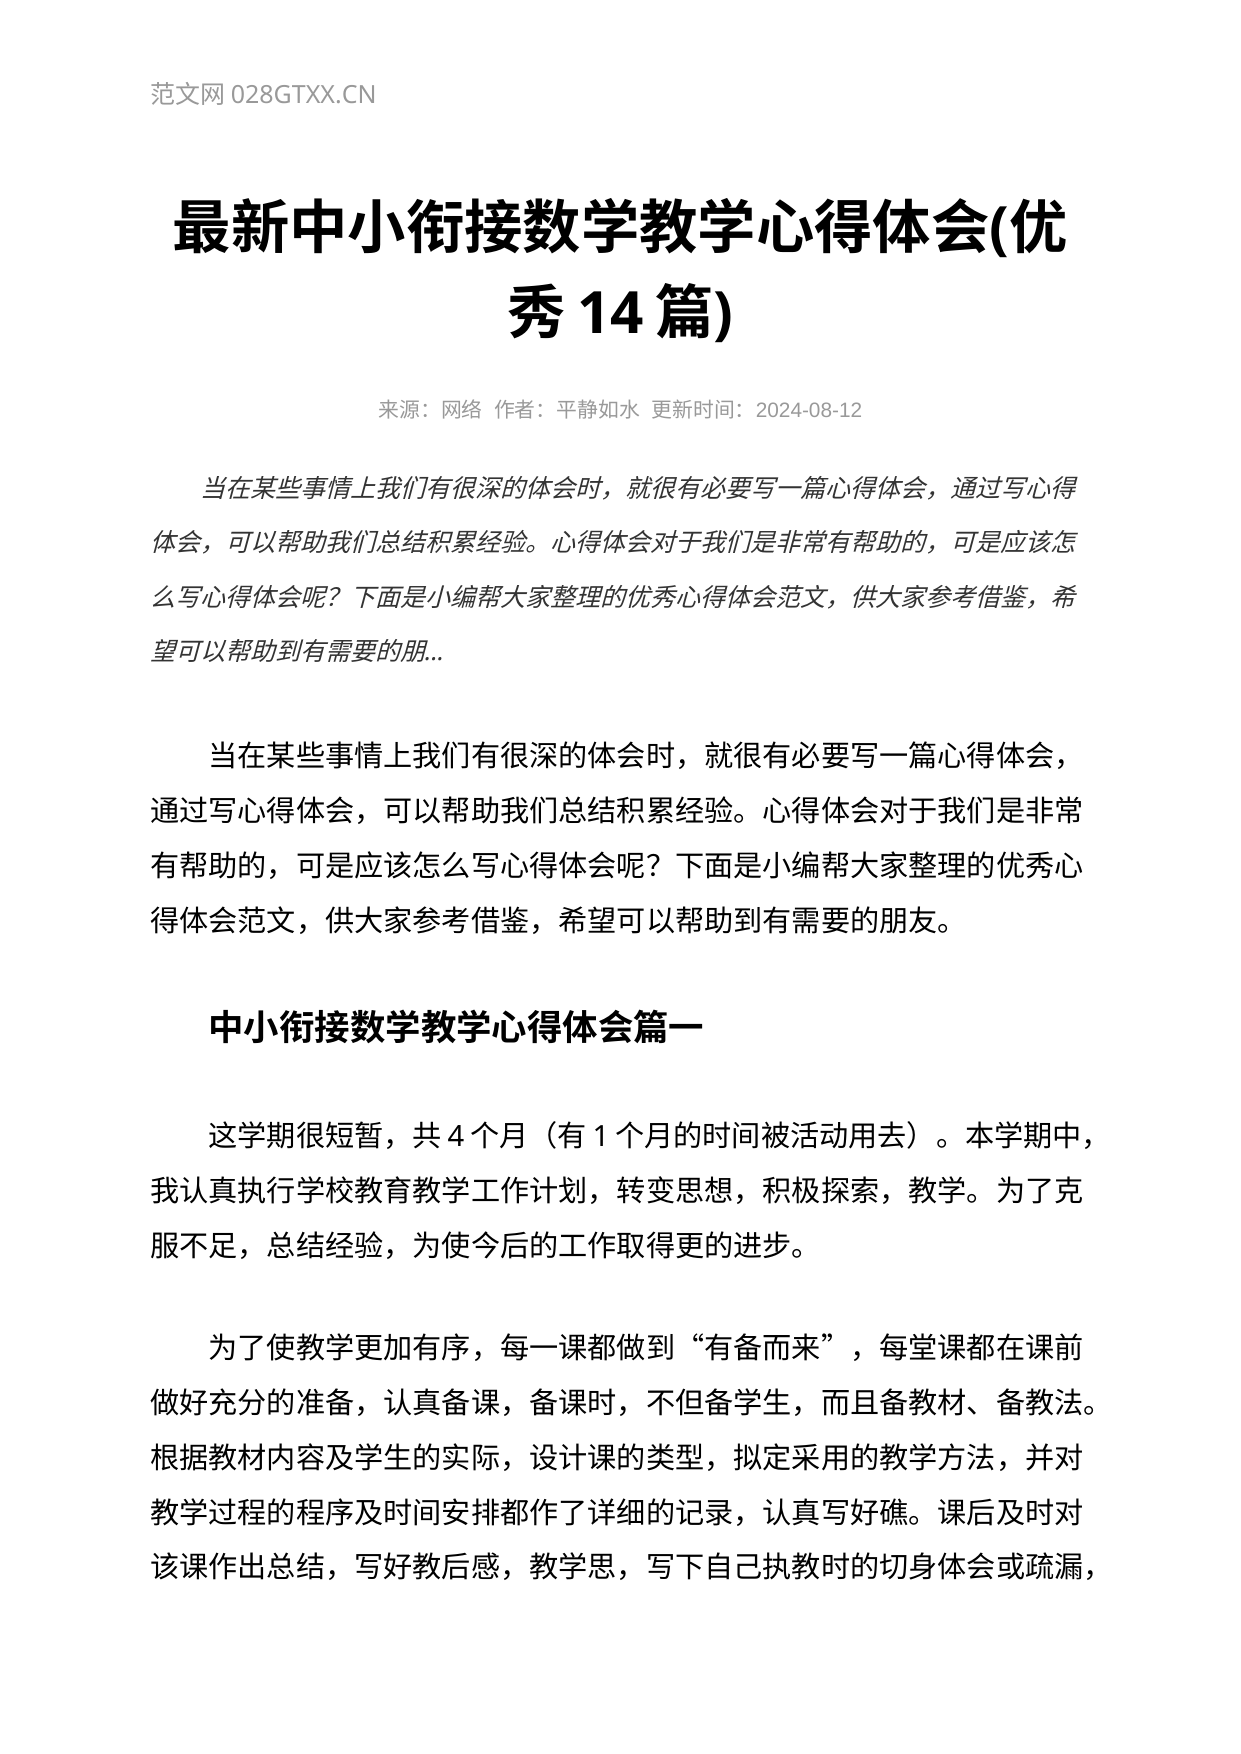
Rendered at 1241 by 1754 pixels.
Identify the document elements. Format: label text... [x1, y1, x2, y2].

text 当在某些事情上我们有很深的体会时，就很有必要写一篇心得体会，通过写心得体会，可以帮助我们总结积累经验。心得体会对于我们是非常有帮助的，可是应该怎么写心得体会呢？下面是小编帮大家整理的优秀心得体会范文，供大家参考借鉴，希望可以帮助到有需要的朋... [150, 468, 1090, 668]
text 来源：网络 作者：平静如水 更新时间：2024-08-12 [150, 398, 1090, 422]
text 这学期很短暂，共4个月（有1个月的时间被活动用去）。本学期中，我认真执行学校教育教学工作计划，转变思想，积极探索，教学。为了克服不足，总结经验，为使今后的工作取得更的进步。 [150, 1113, 1090, 1265]
text 当在某些事情上我们有很深的体会时，就很有必要写一篇心得体会，通过写心得体会，可以帮助我们总结积累经验。心得体会对于我们是非常有帮助的，可是应该怎么写心得体会呢？下面是小编帮大家整理的优秀心得体会范文，供大家参考借鉴，希望可以帮助到有需要的朋友。 [150, 733, 1090, 940]
subtitle 最新中小衔接数学教学心得体会(优秀14篇) [150, 181, 1090, 351]
text 中小衔接数学教学心得体会篇一 [150, 999, 1090, 1051]
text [150, 1324, 1090, 1586]
